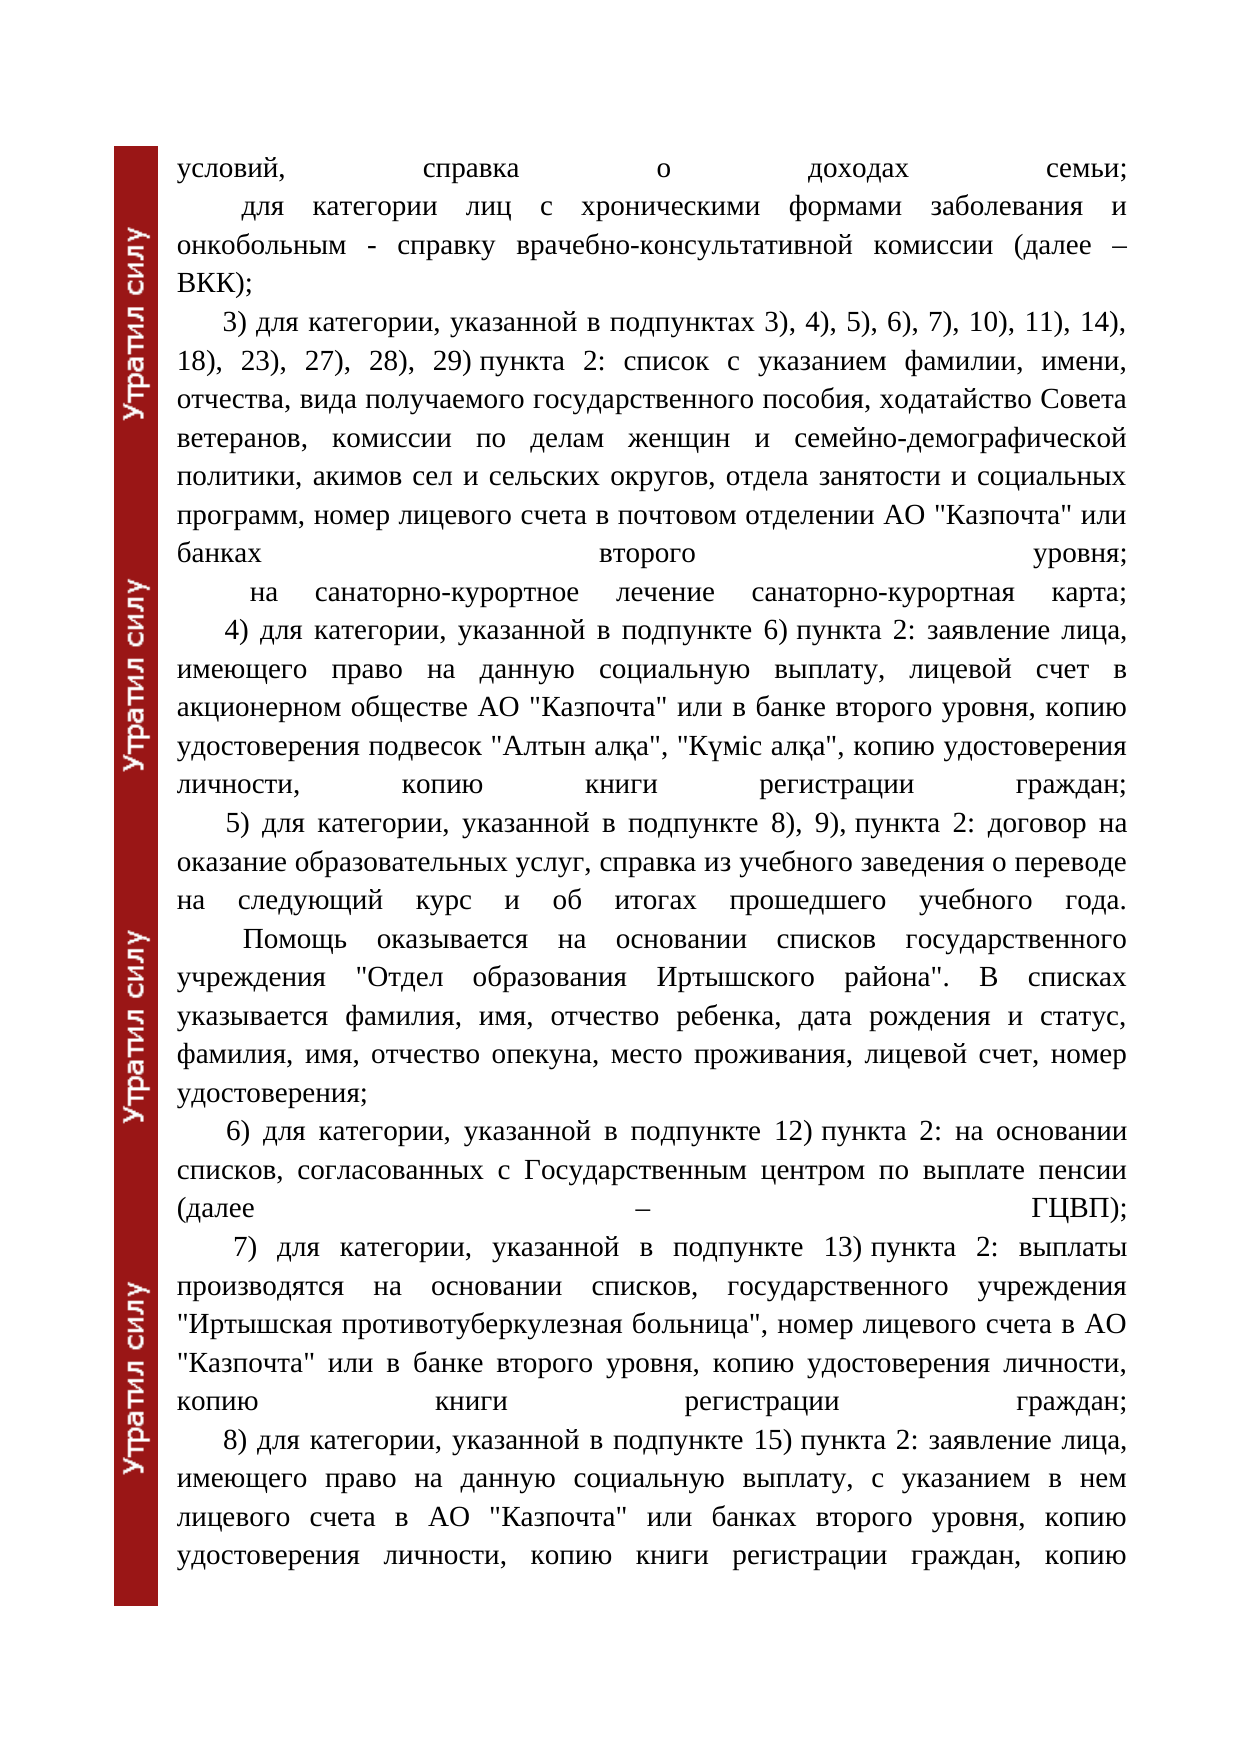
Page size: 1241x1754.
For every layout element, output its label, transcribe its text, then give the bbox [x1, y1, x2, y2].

picture [114, 1571, 158, 1606]
picture [114, 146, 158, 150]
